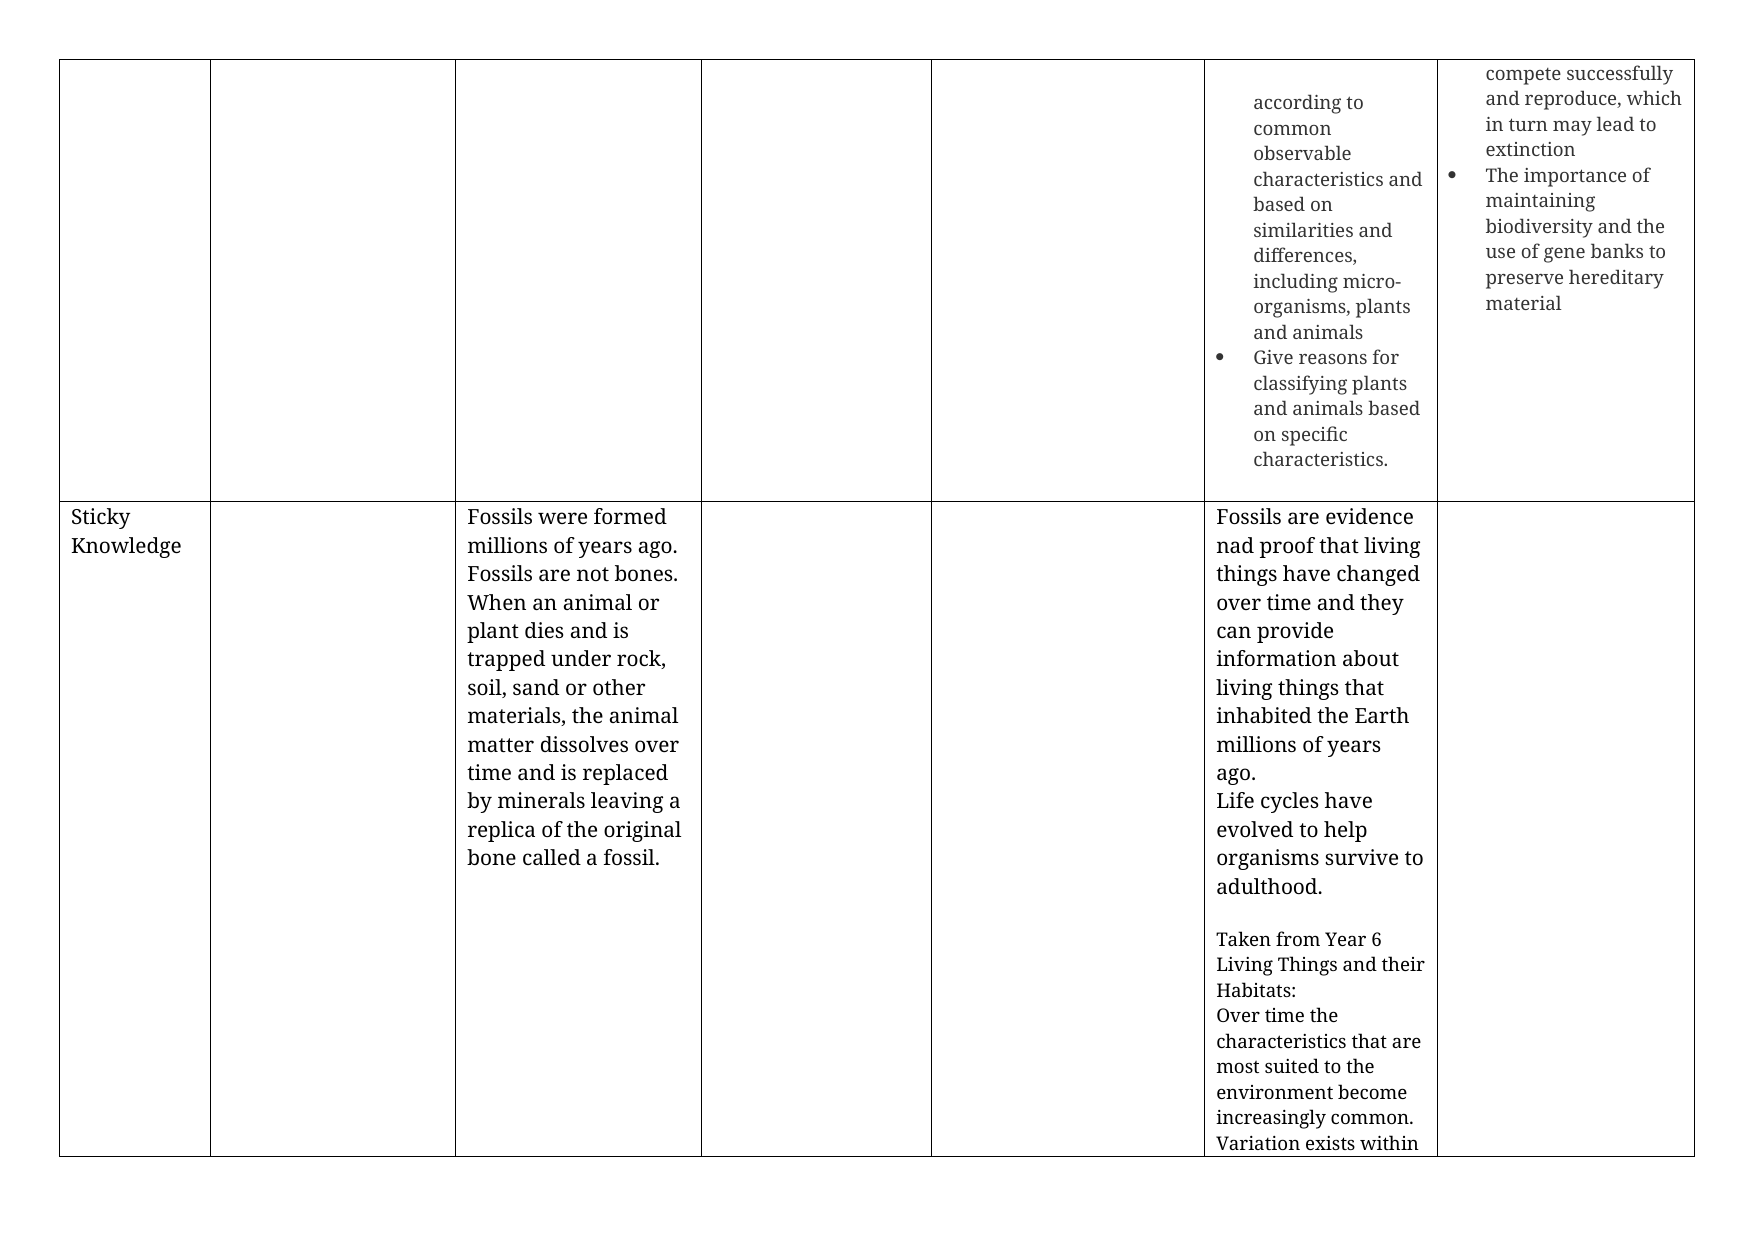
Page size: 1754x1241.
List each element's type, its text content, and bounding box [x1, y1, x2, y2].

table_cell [1205, 60, 1437, 501]
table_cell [456, 60, 701, 501]
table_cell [1438, 60, 1694, 501]
table_cell [702, 502, 931, 1156]
table_cell [932, 502, 1204, 1156]
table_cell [456, 502, 701, 1156]
table_cell Sticky Knowledge [60, 502, 210, 1156]
table_cell [932, 60, 1204, 501]
table_cell [211, 502, 455, 1156]
table_cell [1438, 502, 1694, 1156]
table_cell [211, 60, 455, 501]
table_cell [1205, 502, 1437, 1156]
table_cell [60, 60, 210, 501]
table_cell [702, 60, 931, 501]
